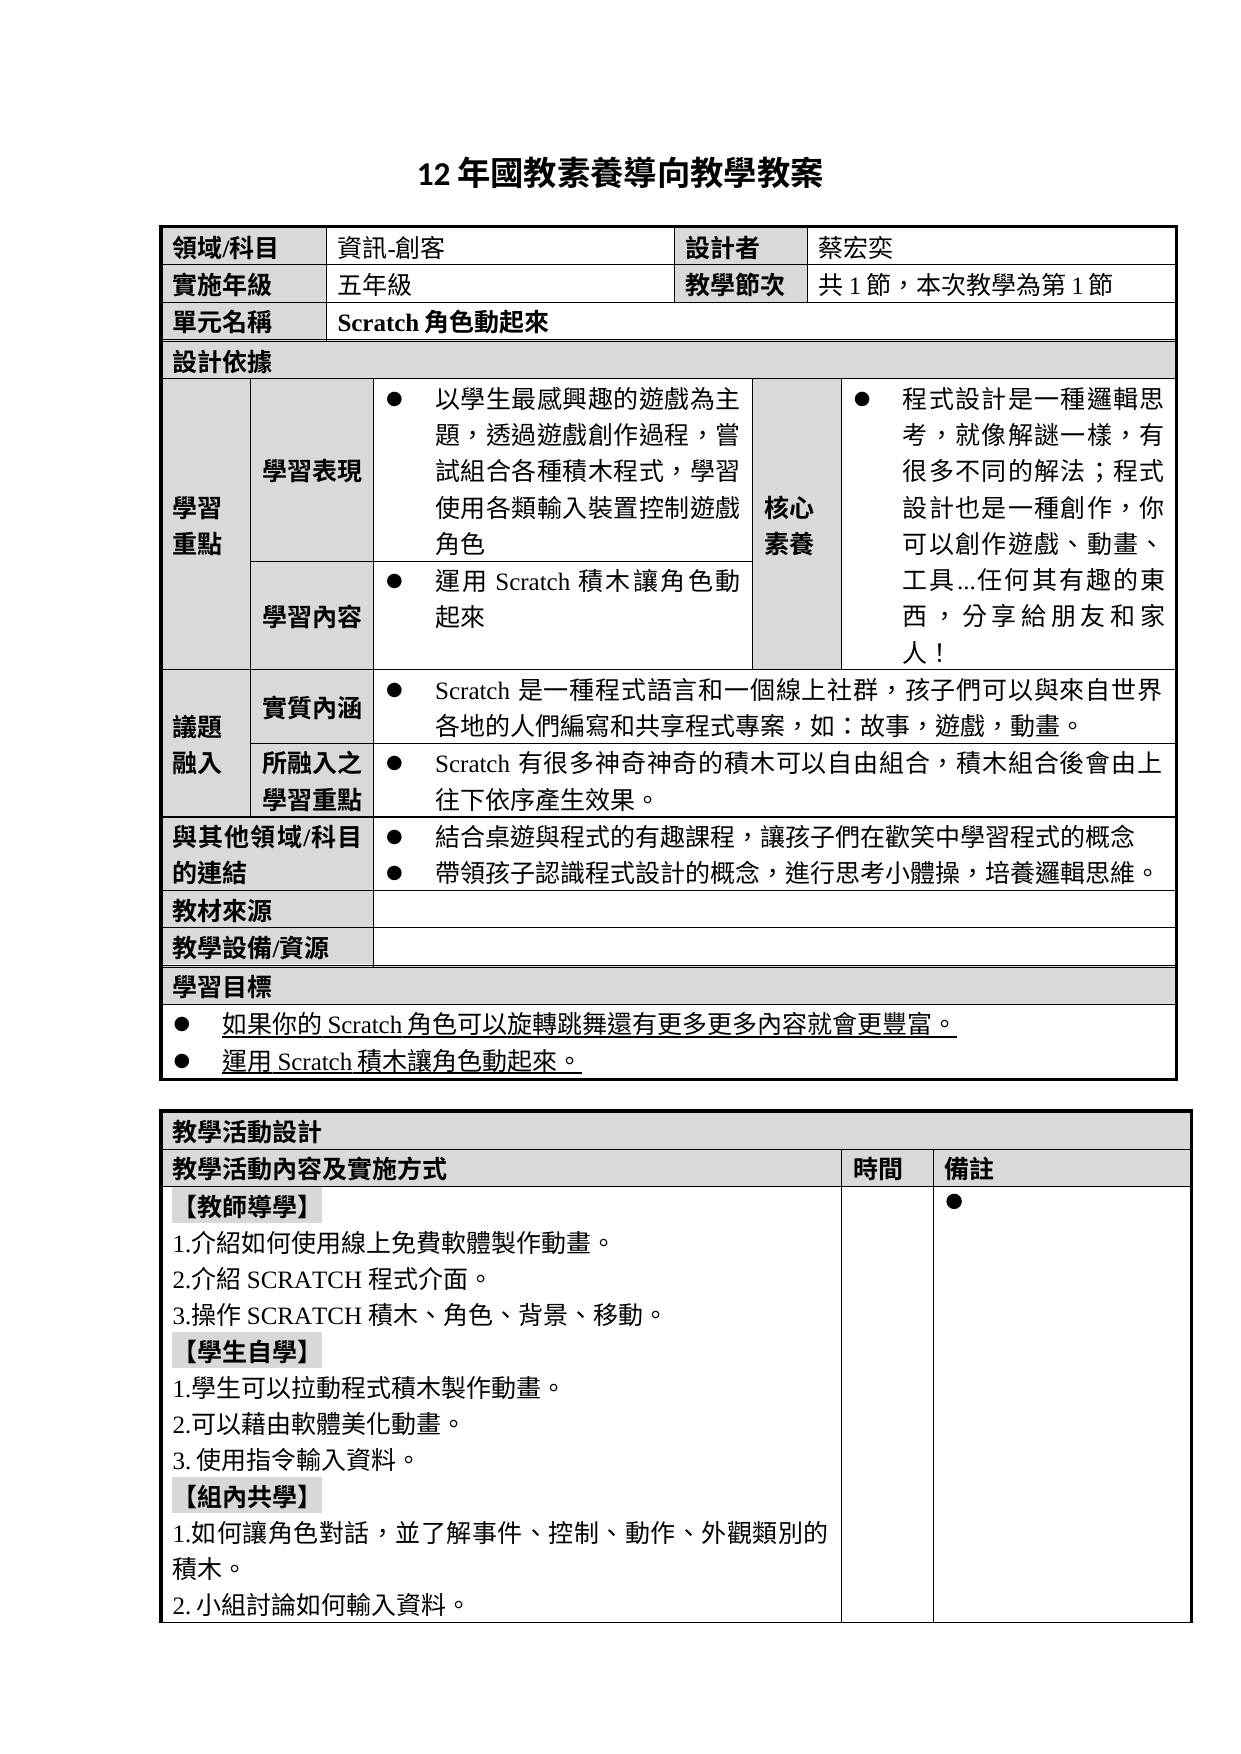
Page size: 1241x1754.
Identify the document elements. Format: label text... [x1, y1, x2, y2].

table_cell 學習表現 [251, 379, 373, 561]
table_cell 學習目標 [163, 968, 1175, 1004]
table_cell [934, 1187, 1190, 1622]
table_cell 教材來源 [163, 891, 373, 927]
table_header 教學活動設計 [163, 1113, 1190, 1149]
table_cell Scratch角色動起來 [327, 303, 1175, 339]
table_cell Scratch 有很多神奇神奇的積木可以自由組合，積木組合後會由上往下依序產生效果。 [374, 744, 1175, 816]
table_cell 所融入之學習重點 [251, 744, 373, 816]
table_cell 設計依據 [163, 342, 1175, 378]
table_cell [374, 891, 1175, 927]
table_cell 教學設備/資源 [163, 928, 373, 964]
table_cell 五年級 [327, 265, 674, 302]
table_cell 運用Scratch積木讓角色動起來 [374, 562, 752, 669]
table_header 資訊-創客 [327, 228, 674, 264]
table_cell 單元名稱 [163, 303, 326, 339]
table_cell 與其他領域/科目的連結 [163, 818, 373, 890]
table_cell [163, 1187, 841, 1622]
table_cell 結合桌遊與程式的有趣課程，讓孩子們在歡笑中學習程式的概念 帶領孩子認識程式設計的概念，進行思考小體操，培養邏輯思維。 [374, 818, 1175, 890]
table_cell [374, 928, 1175, 964]
table_cell 學習 重點 [163, 379, 250, 669]
table_cell 議題 融入 [163, 670, 250, 816]
table_cell 核心 素養 [753, 379, 841, 669]
table_cell 程式設計是一種邏輯思考，就像解謎一樣，有很多不同的解法；程式設計也是一種創作，你可以創作遊戲、動畫、工具...任何其有趣的東西，分享給朋友和家人！ [842, 379, 1175, 669]
table_cell 實施年級 [163, 265, 326, 302]
table_cell 以學生最感興趣的遊戲為主題，透過遊戲創作過程，嘗試組合各種積木程式，學習使用各類輸入裝置控制遊戲角色 [374, 379, 752, 561]
table_cell 教學節次 [675, 265, 807, 302]
table_header 蔡宏奕 [808, 228, 1175, 264]
table_cell 時間 [842, 1150, 933, 1186]
table_header 設計者 [675, 228, 807, 264]
table_header 領域/科目 [163, 228, 326, 264]
table_cell 如果你的Scratch角色可以旋轉跳舞還有更多更多內容就會更豐富。 運用Scratch積木讓角色動起來。 [163, 1005, 1175, 1077]
table_cell Scratch 是一種程式語言和一個線上社群，孩子們可以與來自世界各地的人們編寫和共享程式專案，如：故事，遊戲，動畫。 [374, 670, 1175, 743]
table_cell [842, 1187, 933, 1622]
table_cell 教學活動內容及實施方式 [163, 1150, 841, 1186]
table_cell 共1節，本次教學為第1節 [808, 265, 1175, 302]
table_cell 備註 [934, 1150, 1190, 1186]
table_cell 學習內容 [251, 562, 373, 669]
text 12年國教素養導向教學教案 [159, 146, 1081, 194]
table_cell 實質內涵 [251, 670, 373, 743]
